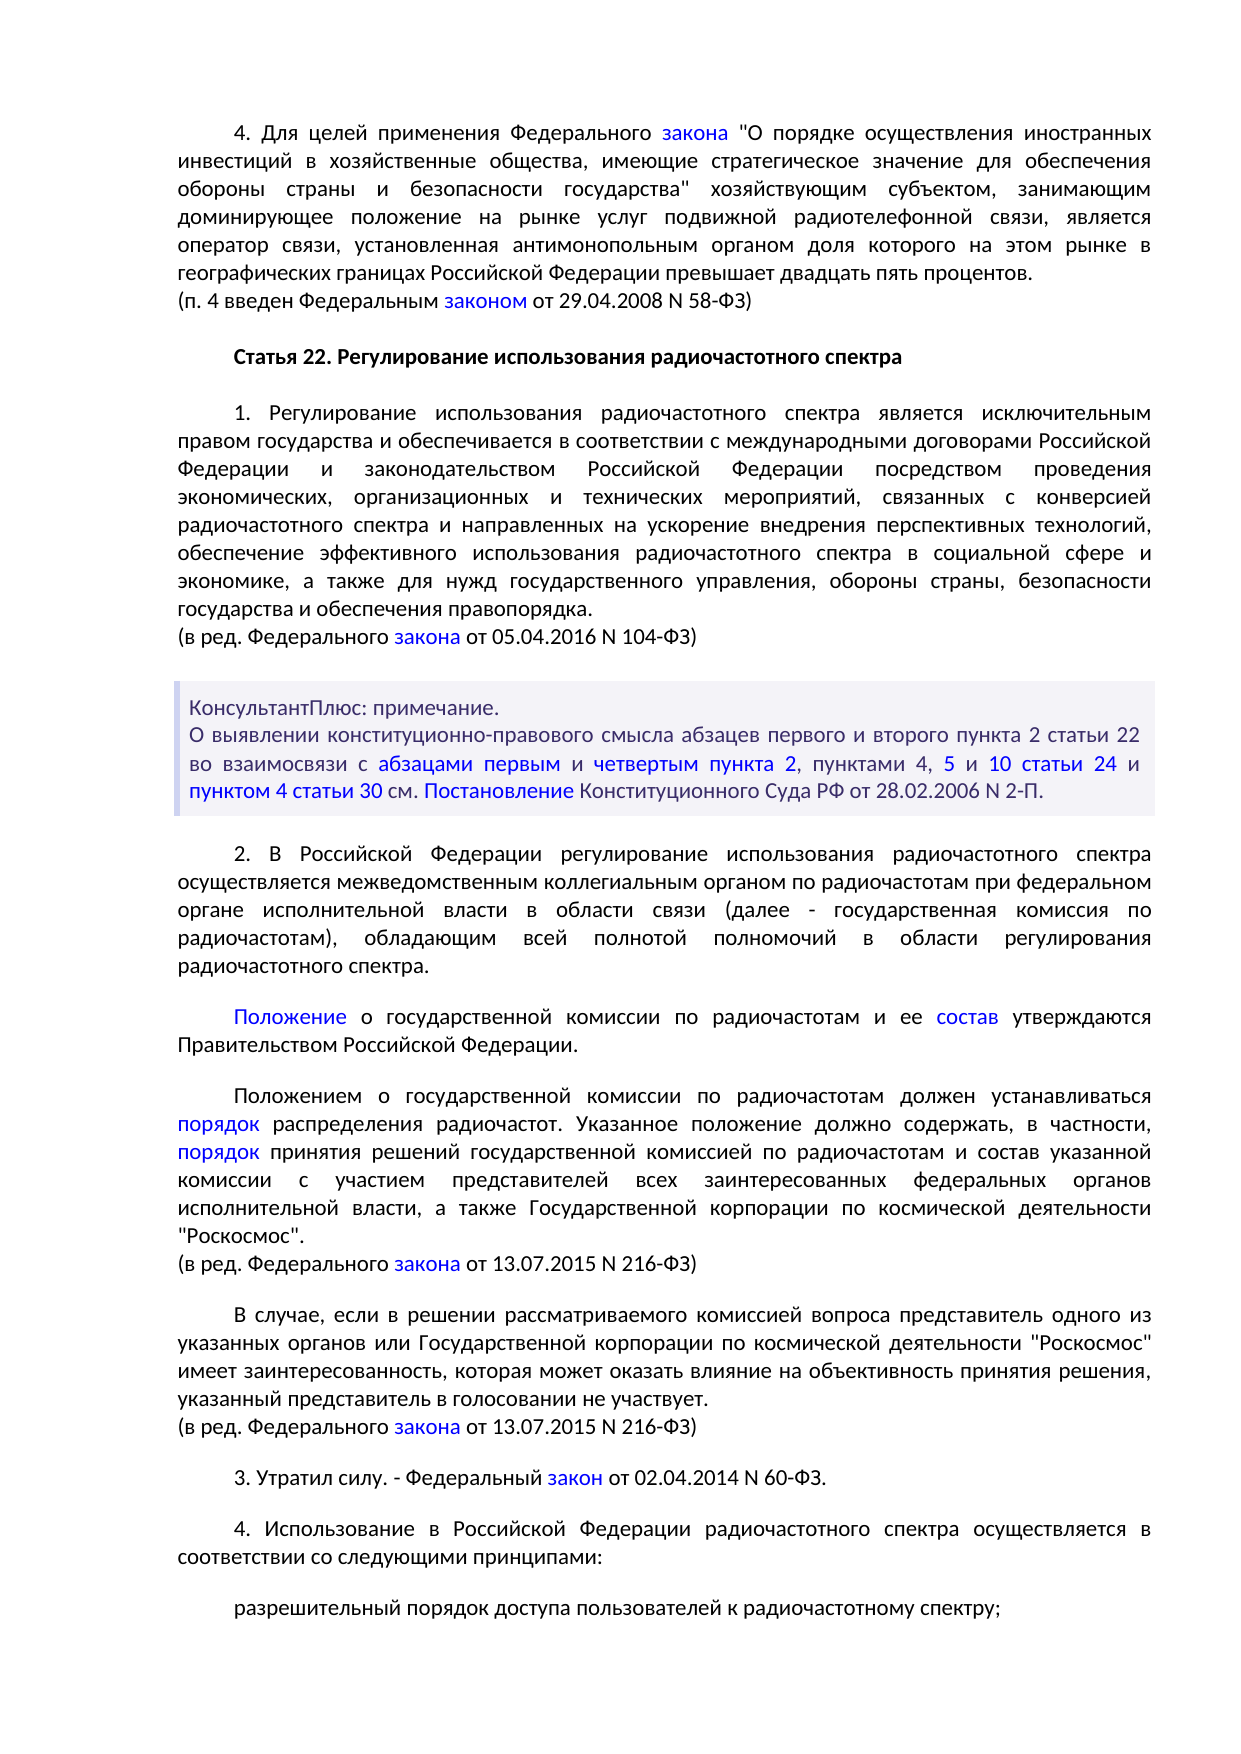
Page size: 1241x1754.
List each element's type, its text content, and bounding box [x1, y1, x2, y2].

text 4. Для целей применения Федерального закона "О порядке осуществления иностранных инвестиций в хозяйственные общества, имеющие стратегическое значение для обеспечения обороны страны и безопасности государства" хозяйствующим субъектом, занимающим доминирующее положение на рынке услуг подвижной радиотелефонной связи, является оператор связи, установленная антимонопольным органом доля которого на этом рынке в географических границах Российской Федерации превышает двадцать пять процентов. [177, 118, 1152, 286]
text В случае, если в решении рассматриваемого комиссией вопроса представитель одного из указанных органов или Государственной корпорации по космической деятельности "Роскосмос" имеет заинтересованность, которая может оказать влияние на объективность принятия решения, указанный представитель в голосовании не участвует. [177, 1300, 1152, 1412]
text (п. 4 введен Федеральным законом от 29.04.2008 N 58-ФЗ) [177, 286, 1152, 314]
text 4. Использование в Российской Федерации радиочастотного спектра осуществляется в соответствии со следующими принципами: [177, 1514, 1152, 1570]
text Положением о государственной комиссии по радиочастотам должен устанавливаться порядок распределения радиочастот. Указанное положение должно содержать, в частности, порядок принятия решений государственной комиссией по радиочастотам и состав указанной комиссии с участием представителей всех заинтересованных федеральных органов исполнительной власти, а также Государственной корпорации по космической деятельности "Роскосмос". [177, 1081, 1152, 1249]
title Статья 22. Регулирование использования радиочастотного спектра [177, 342, 1152, 370]
text Положение о государственной комиссии по радиочастотам и ее состав утверждаются Правительством Российской Федерации. [177, 1002, 1152, 1058]
text (в ред. Федерального закона от 05.04.2016 N 104-ФЗ) [177, 622, 1152, 651]
text (в ред. Федерального закона от 13.07.2015 N 216-ФЗ) [177, 1412, 1152, 1441]
text 2. В Российской Федерации регулирование использования радиочастотного спектра осуществляется межведомственным коллегиальным органом по радиочастотам при федеральном органе исполнительной власти в области связи (далее - государственная комиссия по радиочастотам), обладающим всей полнотой полномочий в области регулирования радиочастотного спектра. [177, 839, 1152, 979]
table_header КонсультантПлюс: примечание. О выявлении конституционно-правового смысла абзацев первого и второго пункта 2 статьи 22 во взаимосвязи с абзацами первым и четвертым пункта 2, пунктами 4, 5 и 10 статьи 24 и пунктом 4 статьи 30 см. Постановление Конституционного Суда РФ от 28.02.2006 N 2-П. [180, 681, 1149, 816]
text (в ред. Федерального закона от 13.07.2015 N 216-ФЗ) [177, 1249, 1152, 1277]
text разрешительный порядок доступа пользователей к радиочастотному спектру; [177, 1593, 1152, 1621]
text 3. Утратил силу. - Федеральный закон от 02.04.2014 N 60-ФЗ. [177, 1463, 1152, 1491]
text 1. Регулирование использования радиочастотного спектра является исключительным правом государства и обеспечивается в соответствии с международными договорами Российской Федерации и законодательством Российской Федерации посредством проведения экономических, организационных и технических мероприятий, связанных с конверсией радиочастотного спектра и направленных на ускорение внедрения перспективных технологий, обеспечение эффективного использования радиочастотного спектра в социальной сфере и экономике, а также для нужд государственного управления, обороны страны, безопасности государства и обеспечения правопорядка. [177, 398, 1152, 622]
